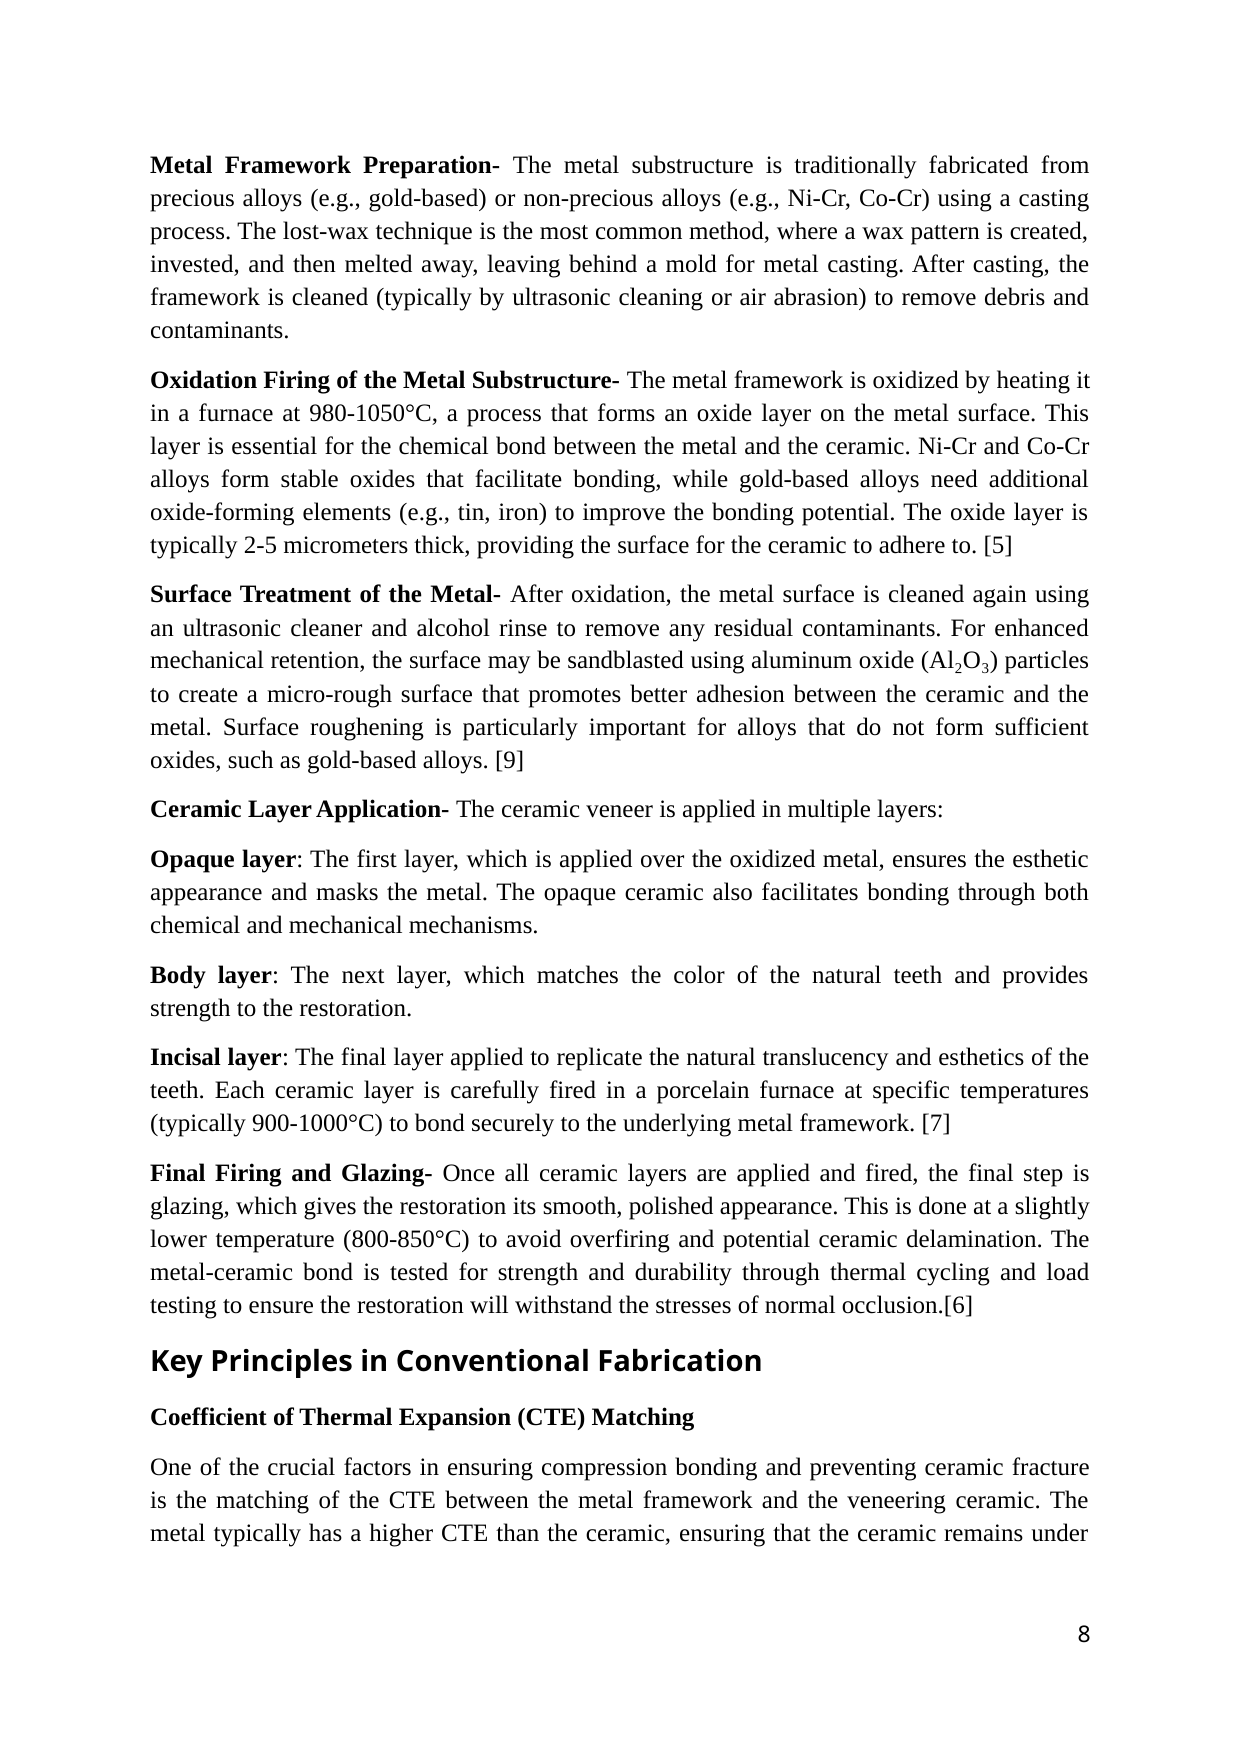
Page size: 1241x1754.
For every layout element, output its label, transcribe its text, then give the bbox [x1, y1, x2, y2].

text Metal Framework Preparation- The metal substructure is traditionally fabricated from precious alloys (e.g., gold-based) or non-precious alloys (e.g., Ni-Cr, Co-Cr) using a casting process. The lost-wax technique is the most common method, where a wax pattern is created, invested, and then melted away, leaving behind a mold for metal casting. After casting, the framework is cleaned (typically by ultrasonic cleaning or air abrasion) to remove debris and contaminants. [150, 150, 1090, 344]
text Ceramic Layer Application- The ceramic veneer is applied in multiple layers: [150, 794, 1090, 823]
text Opaque layer: The first layer, which is applied over the oxidized metal, ensures the esthetic appearance and masks the metal. The opaque ceramic also facilitates bonding through both chemical and mechanical mechanisms. [150, 844, 1090, 939]
text Oxidation Firing of the Metal Substructure- The metal framework is oxidized by heating it in a furnace at 980-1050°C, a process that forms an oxide layer on the metal surface. This layer is essential for the chemical bond between the metal and the ceramic. Ni-Cr and Co-Cr alloys form stable oxides that facilitate bonding, while gold-based alloys need additional oxide-forming elements (e.g., tin, iron) to improve the bonding potential. The oxide layer is typically 2-5 micrometers thick, providing the surface for the ceramic to adhere to. [5] [150, 365, 1090, 559]
text Incisal layer: The final layer applied to replicate the natural translucency and esthetics of the teeth. Each ceramic layer is carefully fired in a porcelain furnace at specific temperatures (typically 900-1000°C) to bond securely to the underlying metal framework. [7] [150, 1042, 1090, 1137]
text Final Firing and Glazing- Once all ceramic layers are applied and fired, the final step is glazing, which gives the restoration its smooth, polished appearance. This is done at a slightly lower temperature (800-850°C) to avoid overfiring and potential ceramic delamination. The metal-ceramic bond is tested for strength and durability through thermal cycling and load testing to ensure the restoration will withstand the stresses of normal occlusion.[6] [150, 1158, 1090, 1319]
text Body layer: The next layer, which matches the color of the natural teeth and provides strength to the restoration. [150, 960, 1090, 1022]
text Surface Treatment of the Metal- After oxidation, the metal surface is cleaned again using an ultrasonic cleaner and alcohol rinse to remove any residual contaminants. For enhanced mechanical retention, the surface may be sandblasted using aluminum oxide (Al₂O₃) particles to create a micro-rough surface that promotes better adhesion between the ceramic and the metal. Surface roughening is particularly important for alloys that do not form sufficient oxides, such as gold-based alloys. [9] [150, 579, 1090, 773]
text Key Principles in Conventional Fabrication [150, 1340, 1090, 1380]
text Coefficient of Thermal Expansion (CTE) Matching [150, 1402, 1090, 1431]
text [150, 1452, 1090, 1547]
